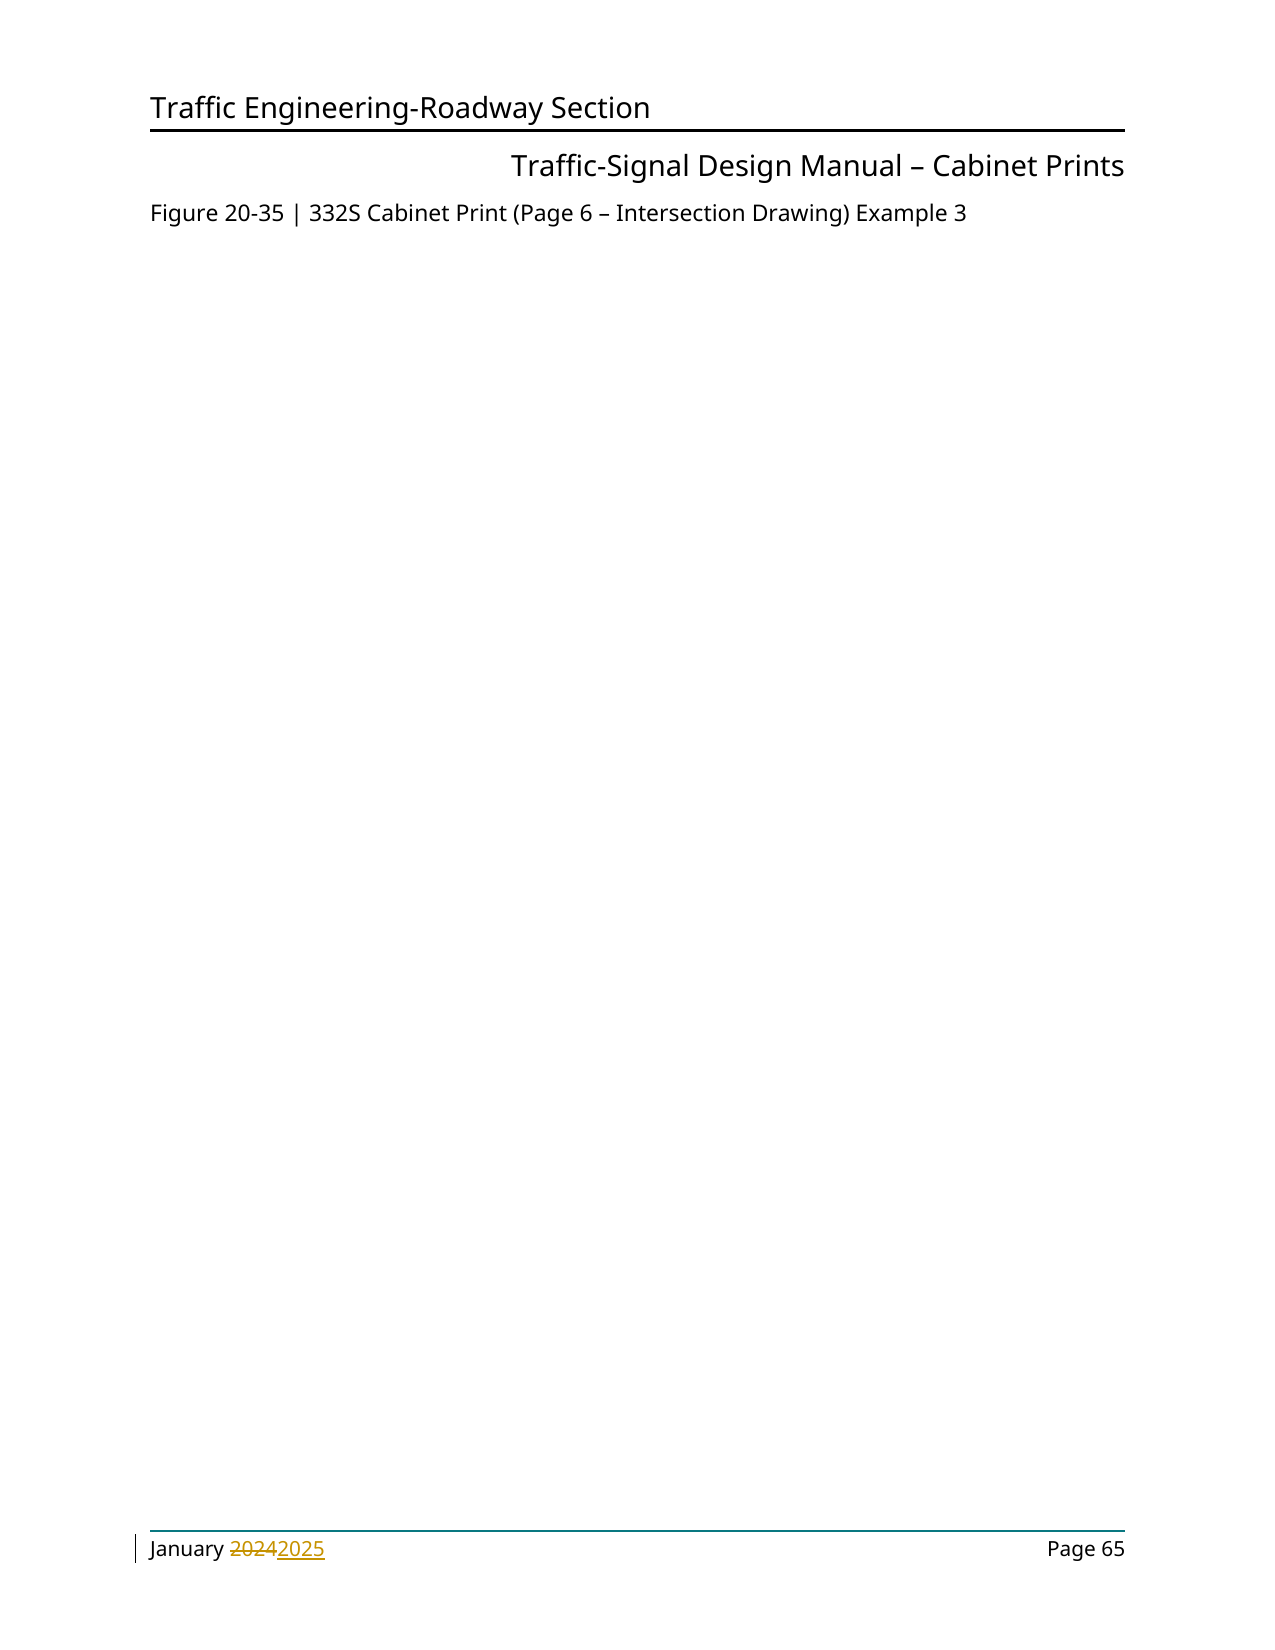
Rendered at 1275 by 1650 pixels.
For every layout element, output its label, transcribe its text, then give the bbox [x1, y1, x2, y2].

text Figure 20-35 | 332S Cabinet Print (Page 6 – Intersection Drawing) Example 3 [150, 197, 1125, 228]
